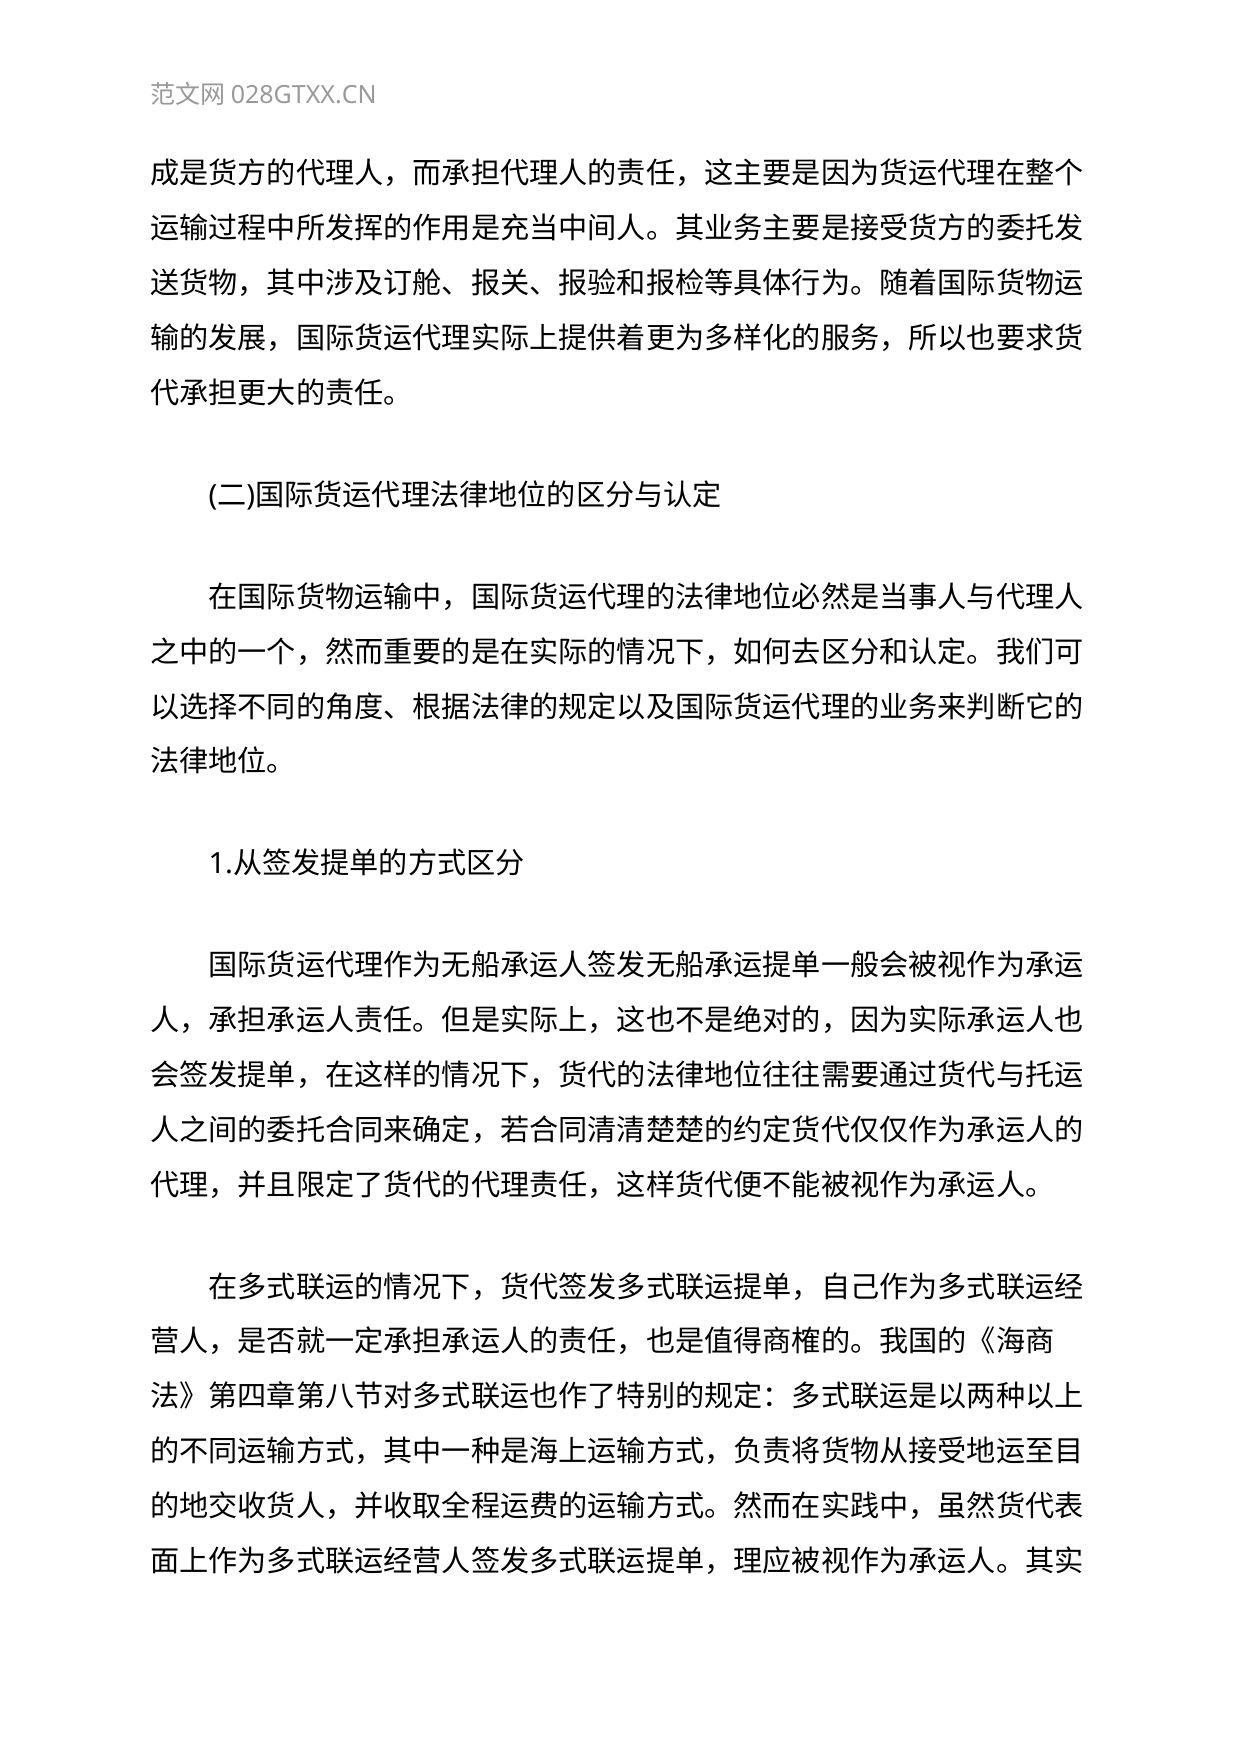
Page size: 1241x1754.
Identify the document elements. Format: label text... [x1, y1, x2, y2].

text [150, 1263, 1090, 1580]
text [150, 150, 1090, 412]
text (二)国际货运代理法律地位的区分与认定 [150, 471, 1090, 514]
text 1.从签发提单的方式区分 [150, 840, 1090, 882]
text 国际货运代理作为无船承运人签发无船承运提单一般会被视作为承运人，承担承运人责任。但是实际上，这也不是绝对的，因为实际承运人也会签发提单，在这样的情况下，货代的法律地位往往需要通过货代与托运人之间的委托合同来确定，若合同清清楚楚的约定货代仅仅作为承运人的代理，并且限定了货代的代理责任，这样货代便不能被视作为承运人。 [150, 942, 1090, 1204]
text 在国际货物运输中，国际货运代理的法律地位必然是当事人与代理人之中的一个，然而重要的是在实际的情况下，如何去区分和认定。我们可以选择不同的角度、根据法律的规定以及国际货运代理的业务来判断它的法律地位。 [150, 573, 1090, 780]
